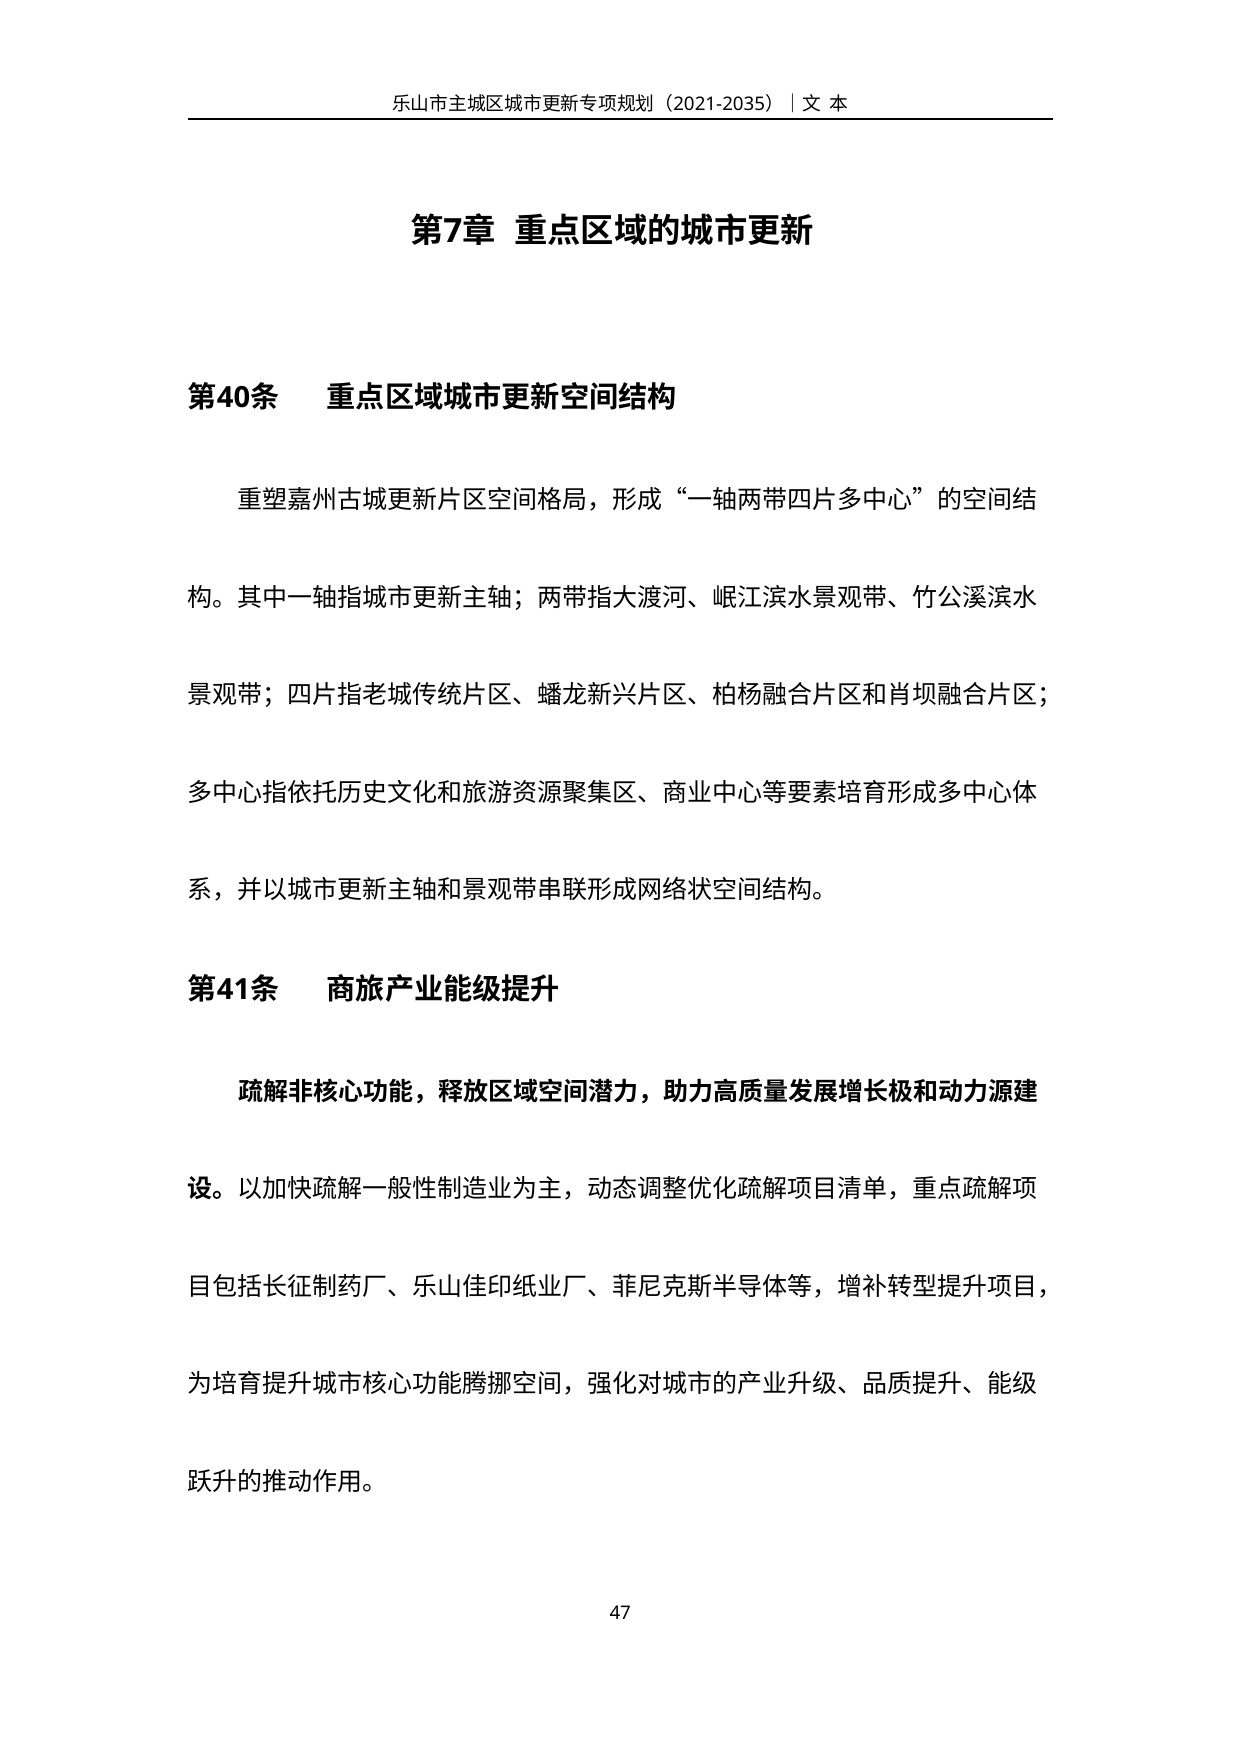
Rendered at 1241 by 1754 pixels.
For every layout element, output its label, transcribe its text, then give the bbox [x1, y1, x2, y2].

text 重点区域城市更新空间结构 [187, 363, 1053, 428]
text 商旅产业能级提升 [187, 954, 1053, 1019]
subtitle 重点区域的城市更新 [187, 195, 1053, 260]
text 重塑嘉州古城更新片区空间格局，形成“一轴两带四片多中心”的空间结构。其中一轴指城市更新主轴；两带指大渡河、岷江滨水景观带、竹公溪滨水景观带；四片指老城传统片区、蟠龙新兴片区、柏杨融合片区和肖坝融合片区；多中心指依托历史文化和旅游资源聚集区、商业中心等要素培育形成多中心体系，并以城市更新主轴和景观带串联形成网络状空间结构。 [187, 465, 1053, 920]
text 疏解非核心功能，释放区域空间潜力，助力高质量发展增长极和动力源建设。以加快疏解一般性制造业为主，动态调整优化疏解项目清单，重点疏解项目包括长征制药厂、乐山佳印纸业厂、菲尼克斯半导体等，增补转型提升项目，为培育提升城市核心功能腾挪空间，强化对城市的产业升级、品质提升、能级跃升的推动作用。 [187, 1057, 1053, 1512]
